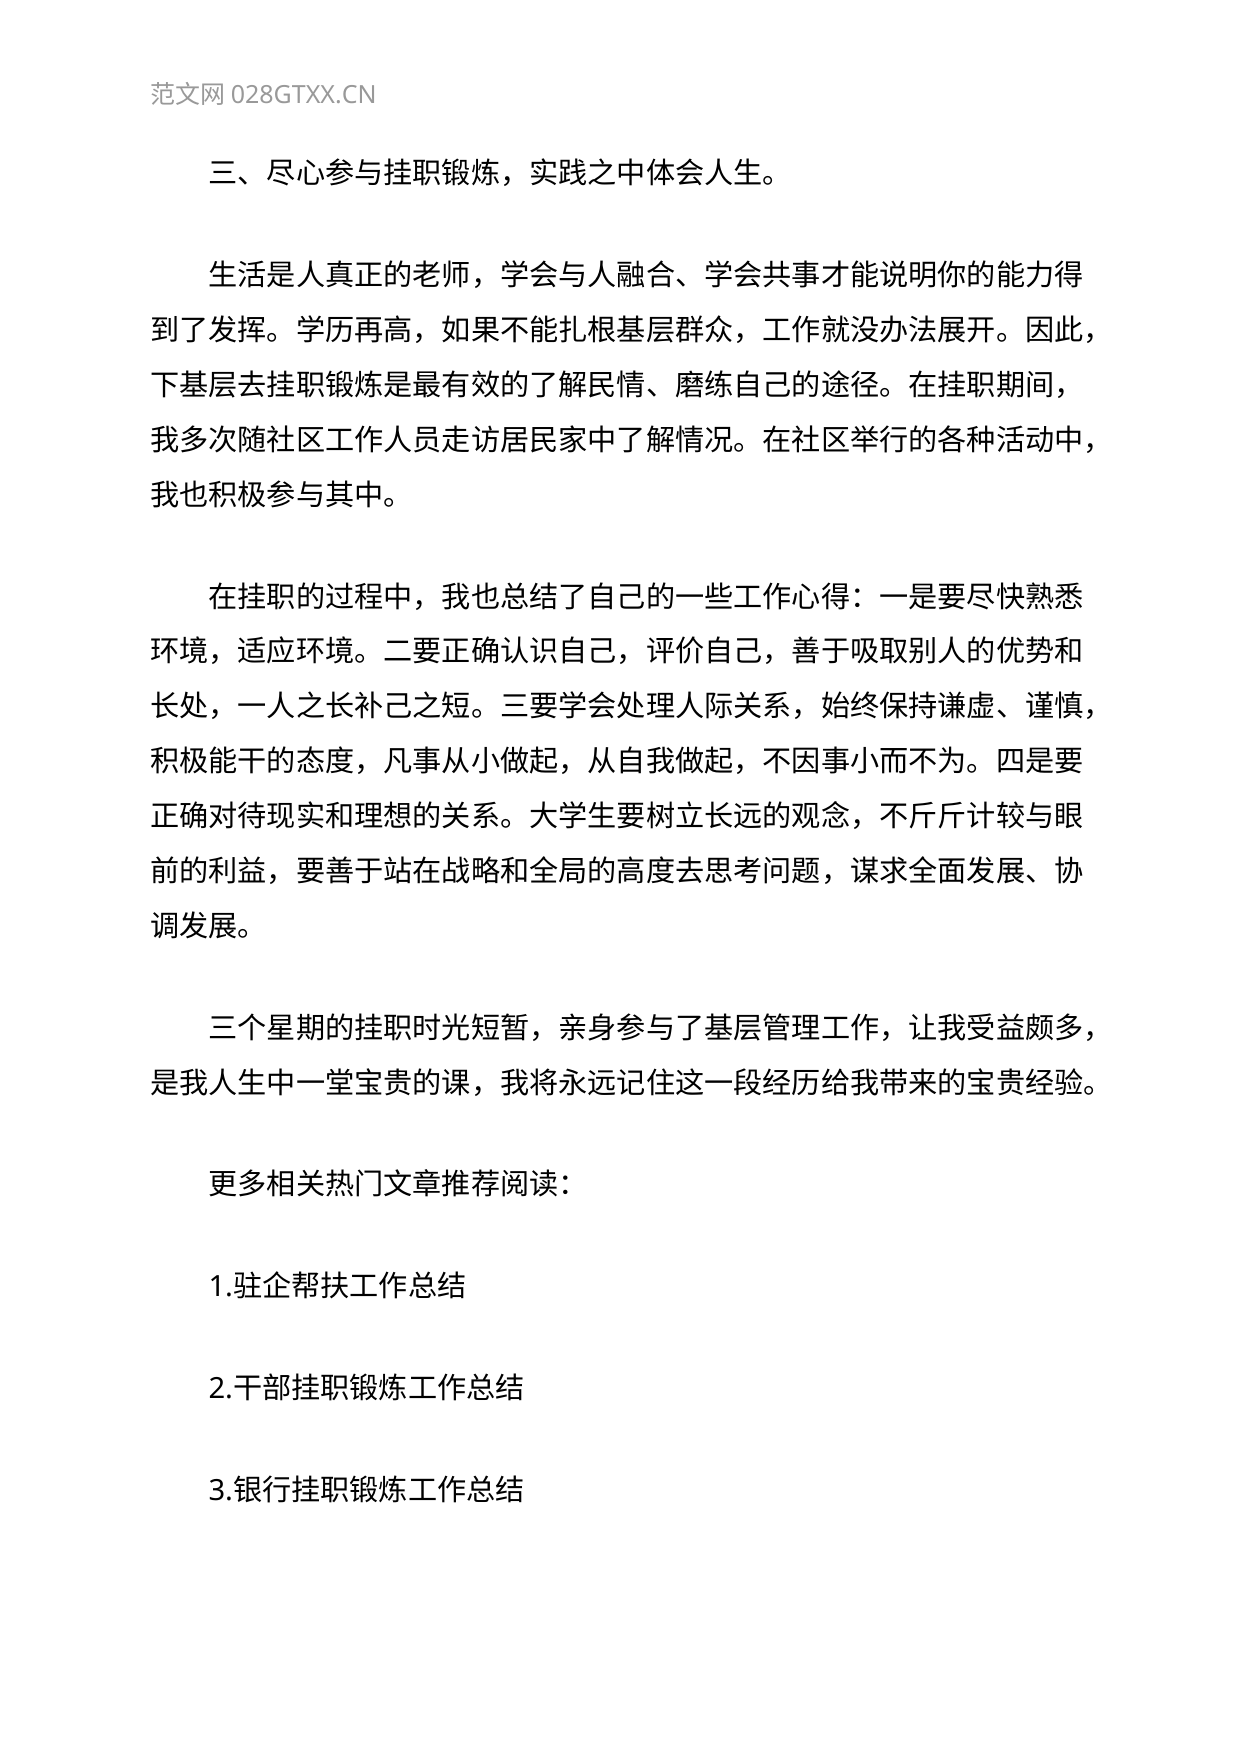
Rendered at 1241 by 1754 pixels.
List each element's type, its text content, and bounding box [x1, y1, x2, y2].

text 更多相关热门文章推荐阅读： [150, 1161, 1090, 1203]
text 在挂职的过程中，我也总结了自己的一些工作心得：一是要尽快熟悉环境，适应环境。二要正确认识自己，评价自己，善于吸取别人的优势和长处，一人之长补己之短。三要学会处理人际关系，始终保持谦虚、谨慎，积极能干的态度，凡事从小做起，从自我做起，不因事小而不为。四是要正确对待现实和理想的关系。大学生要树立长远的观念，不斤斤计较与眼前的利益，要善于站在战略和全局的高度去思考问题，谋求全面发展、协调发展。 [150, 573, 1090, 945]
text 生活是人真正的老师，学会与人融合、学会共事才能说明你的能力得到了发挥。学历再高，如果不能扎根基层群众，工作就没办法展开。因此，下基层去挂职锻炼是最有效的了解民情、磨练自己的途径。在挂职期间，我多次随社区工作人员走访居民家中了解情况。在社区举行的各种活动中，我也积极参与其中。 [150, 252, 1090, 514]
text 三个星期的挂职时光短暂，亲身参与了基层管理工作，让我受益颇多，是我人生中一堂宝贵的课，我将永远记住这一段经历给我带来的宝贵经验。 [150, 1004, 1090, 1101]
text 1.驻企帮扶工作总结 [150, 1263, 1090, 1305]
text 3.银行挂职锻炼工作总结 [150, 1467, 1090, 1509]
text 三、尽心参与挂职锻炼，实践之中体会人生。 [150, 150, 1090, 192]
text 2.干部挂职锻炼工作总结 [150, 1365, 1090, 1407]
